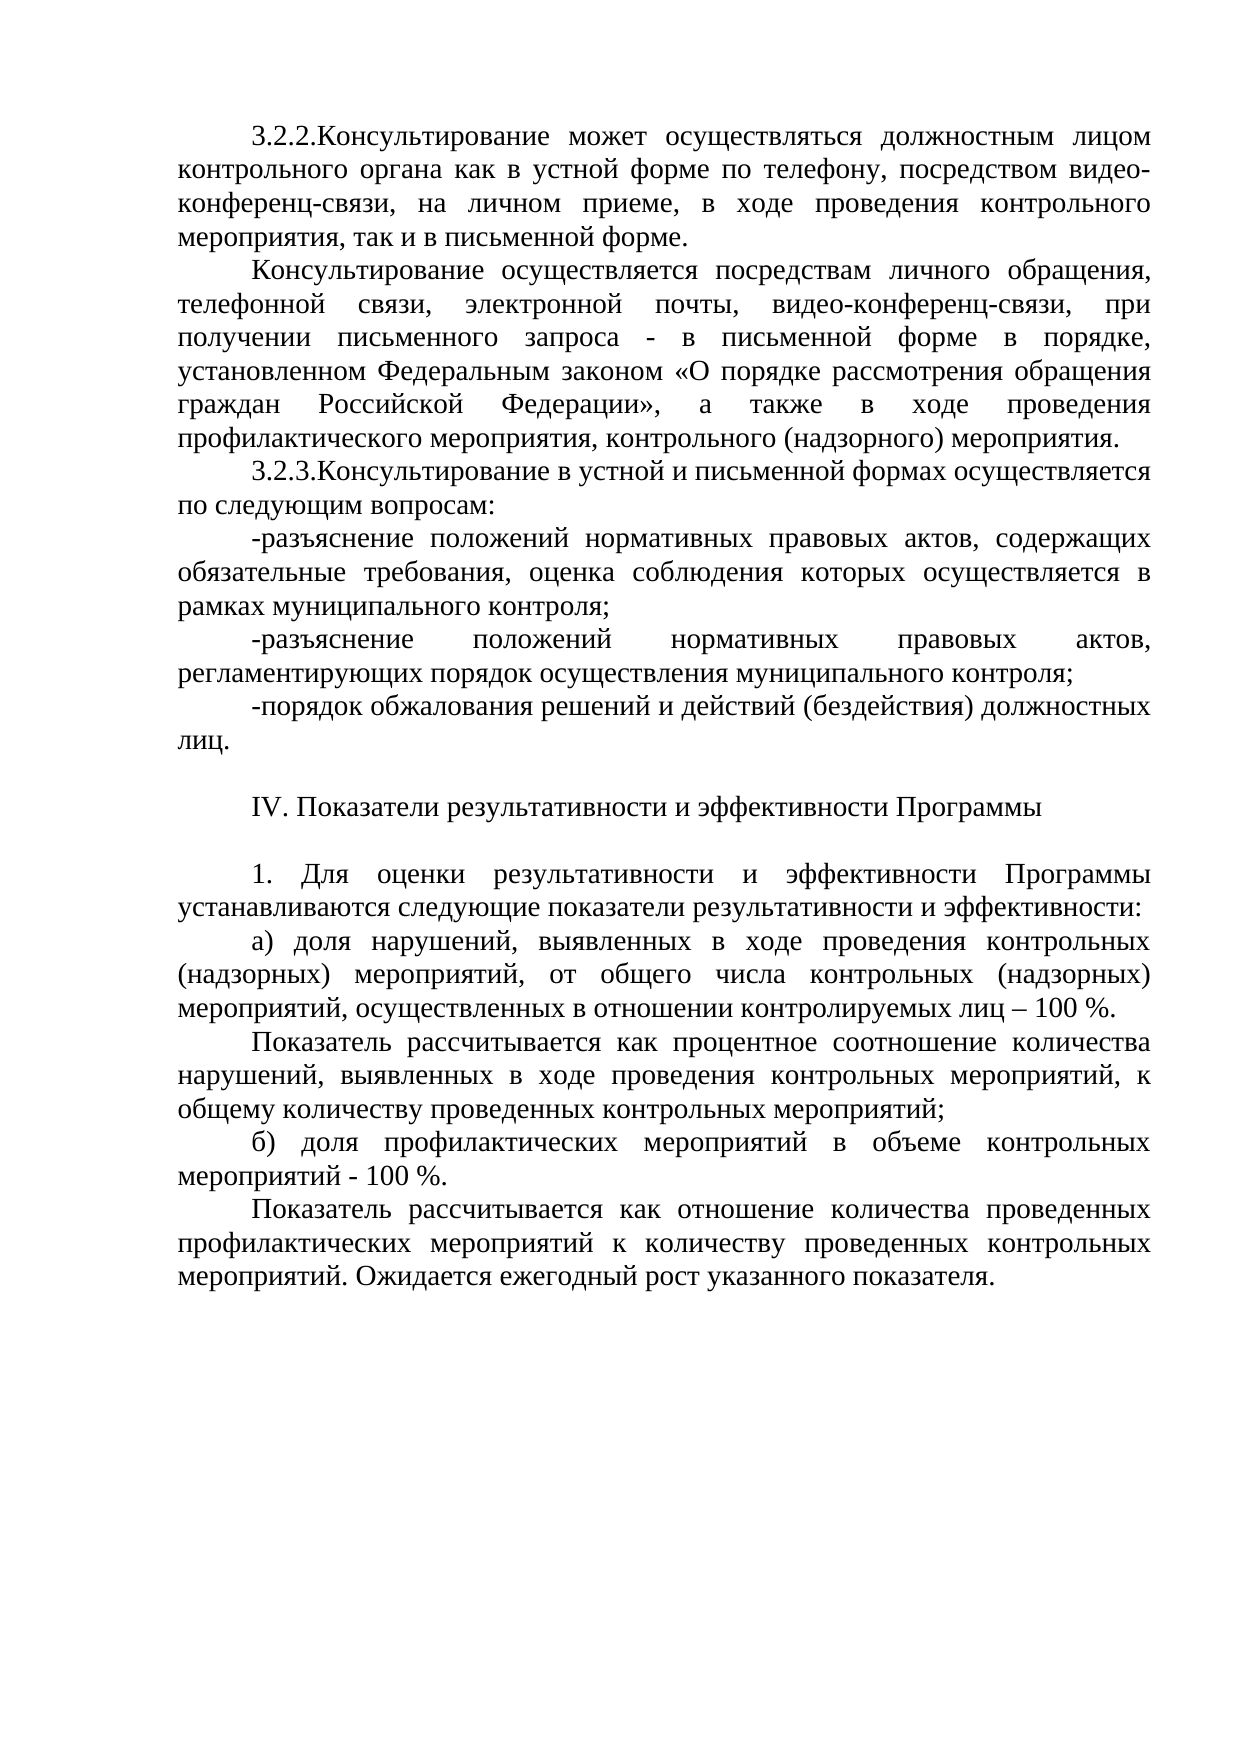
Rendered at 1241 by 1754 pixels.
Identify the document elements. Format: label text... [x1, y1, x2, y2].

text а) доля нарушений, выявленных в ходе проведения контрольных (надзорных) мероприятий, от общего числа контрольных (надзорных) мероприятий, осуществленных в отношении контролируемых лиц – 100 %. [177, 923, 1152, 1024]
text 3.2.2.Консультирование может осуществляться должностным лицом контрольного органа как в устной форме по телефону, посредством видео-конференц-связи, на личном приеме, в ходе проведения контрольного мероприятия, так и в письменной форме. [177, 118, 1152, 252]
text -разъяснение положений нормативных правовых актов, содержащих обязательные требования, оценка соблюдения которых осуществляется в рамках муниципального контроля; [177, 521, 1152, 621]
text -порядок обжалования решений и действий (бездействия) должностных лиц. [177, 688, 1152, 755]
text IV. Показатели результативности и эффективности Программы [177, 789, 1152, 822]
text Консультирование осуществляется посредствам личного обращения, телефонной связи, электронной почты, видео-конференц-связи, при получении письменного запроса - в письменной форме в порядке, установленном Федеральным законом «О порядке рассмотрения обращения граждан Российской Федерации», а также в ходе проведения профилактического мероприятия, контрольного (надзорного) мероприятия. [177, 252, 1152, 453]
text б) доля профилактических мероприятий в объеме контрольных мероприятий - 100 %. [177, 1124, 1152, 1191]
text 1. Для оценки результативности и эффективности Программы устанавливаются следующие показатели результативности и эффективности: [177, 856, 1152, 923]
text Показатель рассчитывается как процентное соотношение количества нарушений, выявленных в ходе проведения контрольных мероприятий, к общему количеству проведенных контрольных мероприятий; [177, 1024, 1152, 1124]
text -разъяснение положений нормативных правовых актов, регламентирующих порядок осуществления муниципального контроля; [177, 621, 1152, 688]
text 3.2.3.Консультирование в устной и письменной формах осуществляется по следующим вопросам: [177, 453, 1152, 521]
text Показатель рассчитывается как отношение количества проведенных профилактических мероприятий к количеству проведенных контрольных мероприятий. Ожидается ежегодный рост указанного показателя. [177, 1191, 1152, 1292]
